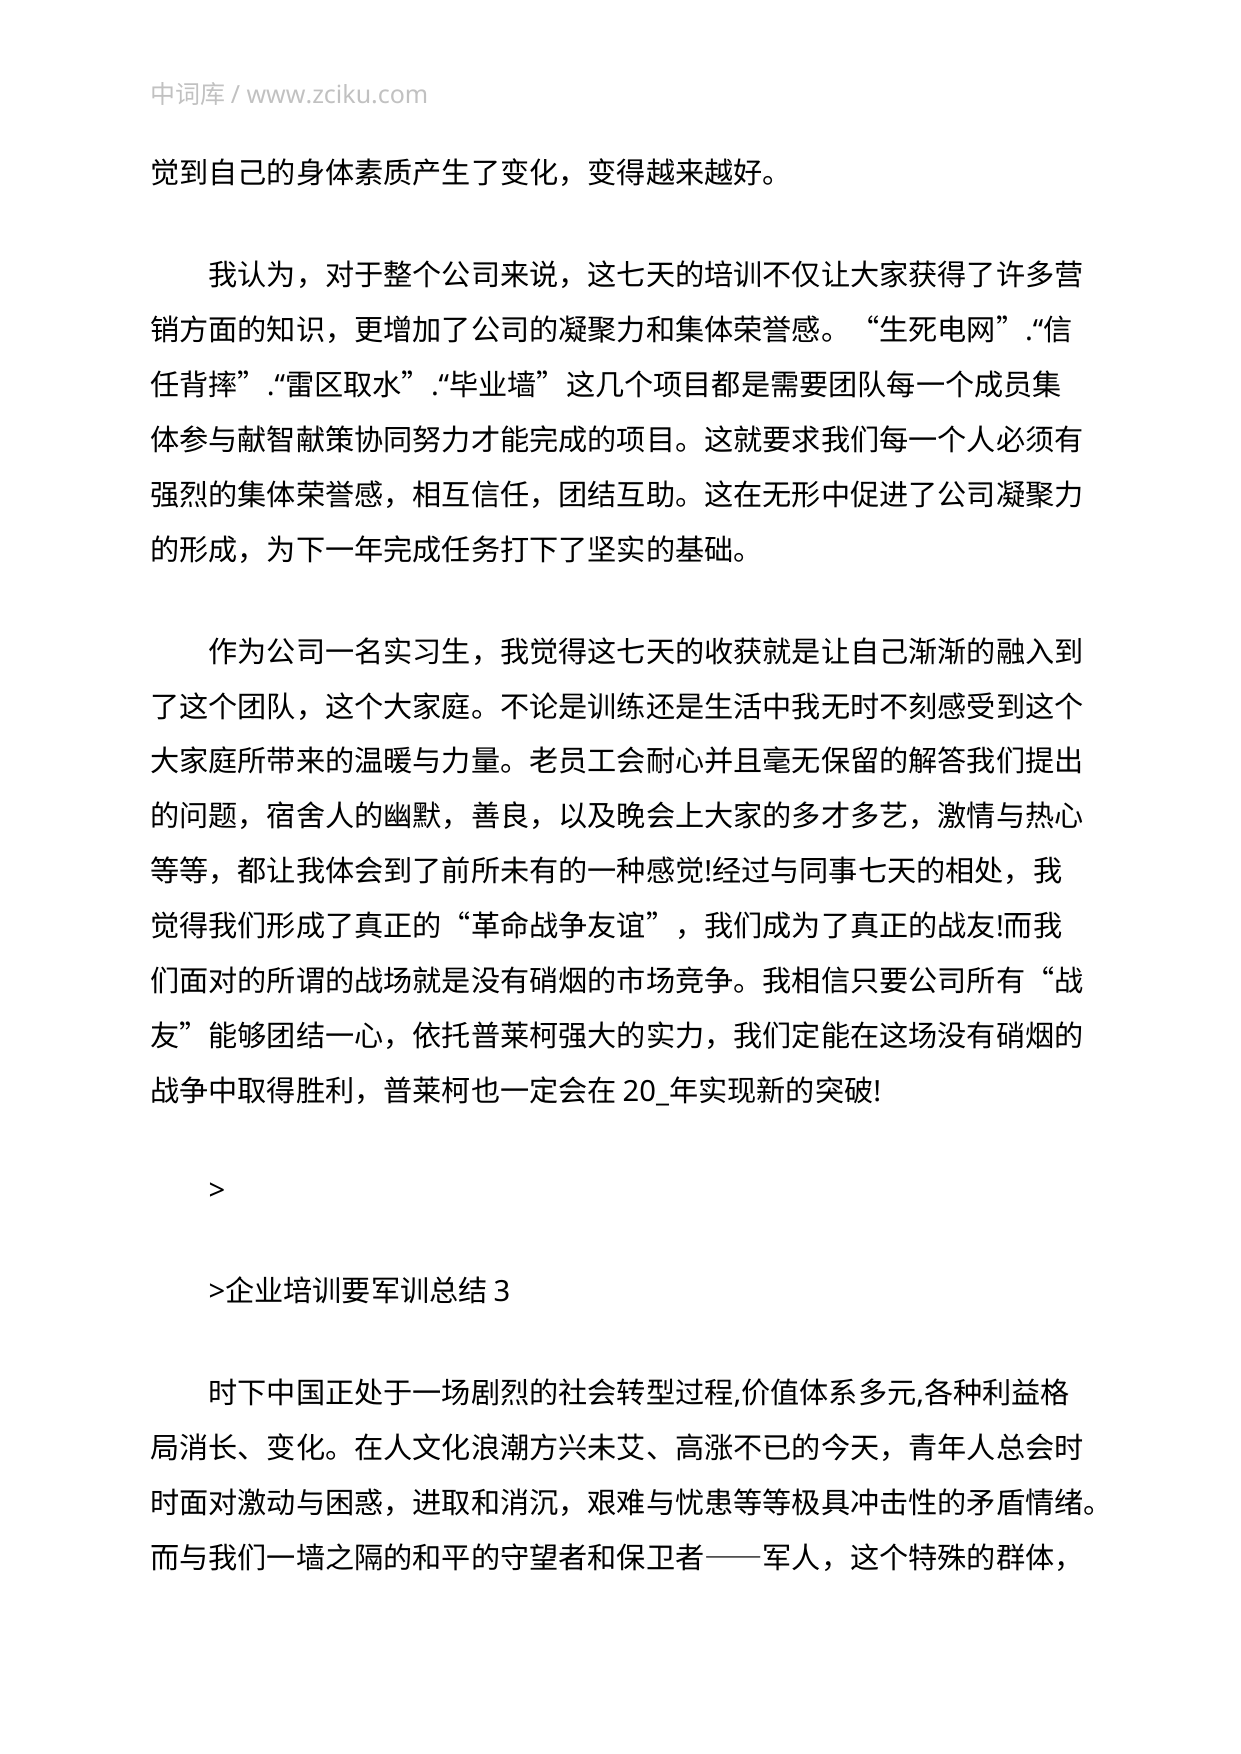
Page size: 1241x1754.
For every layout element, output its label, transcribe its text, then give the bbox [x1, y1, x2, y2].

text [150, 1370, 1090, 1577]
text 我认为，对于整个公司来说，这七天的培训不仅让大家获得了许多营销方面的知识，更增加了公司的凝聚力和集体荣誉感。“生死电网”.“信任背摔”.“雷区取水”.“毕业墙”这几个项目都是需要团队每一个成员集体参与献智献策协同努力才能完成的项目。这就要求我们每一个人必须有强烈的集体荣誉感，相互信任，团结互助。这在无形中促进了公司凝聚力的形成，为下一年完成任务打下了坚实的基础。 [150, 252, 1090, 569]
text > [150, 1169, 1090, 1209]
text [150, 150, 1090, 192]
text 作为公司一名实习生，我觉得这七天的收获就是让自己渐渐的融入到了这个团队，这个大家庭。不论是训练还是生活中我无时不刻感受到这个大家庭所带来的温暖与力量。老员工会耐心并且毫无保留的解答我们提出的问题，宿舍人的幽默，善良，以及晚会上大家的多才多艺，激情与热心等等，都让我体会到了前所未有的一种感觉!经过与同事七天的相处，我觉得我们形成了真正的“革命战争友谊”，我们成为了真正的战友!而我们面对的所谓的战场就是没有硝烟的市场竞争。我相信只要公司所有“战友”能够团结一心，依托普莱柯强大的实力，我们定能在这场没有硝烟的战争中取得胜利，普莱柯也一定会在20_年实现新的突破! [150, 628, 1090, 1110]
text >企业培训要军训总结3 [150, 1268, 1090, 1310]
